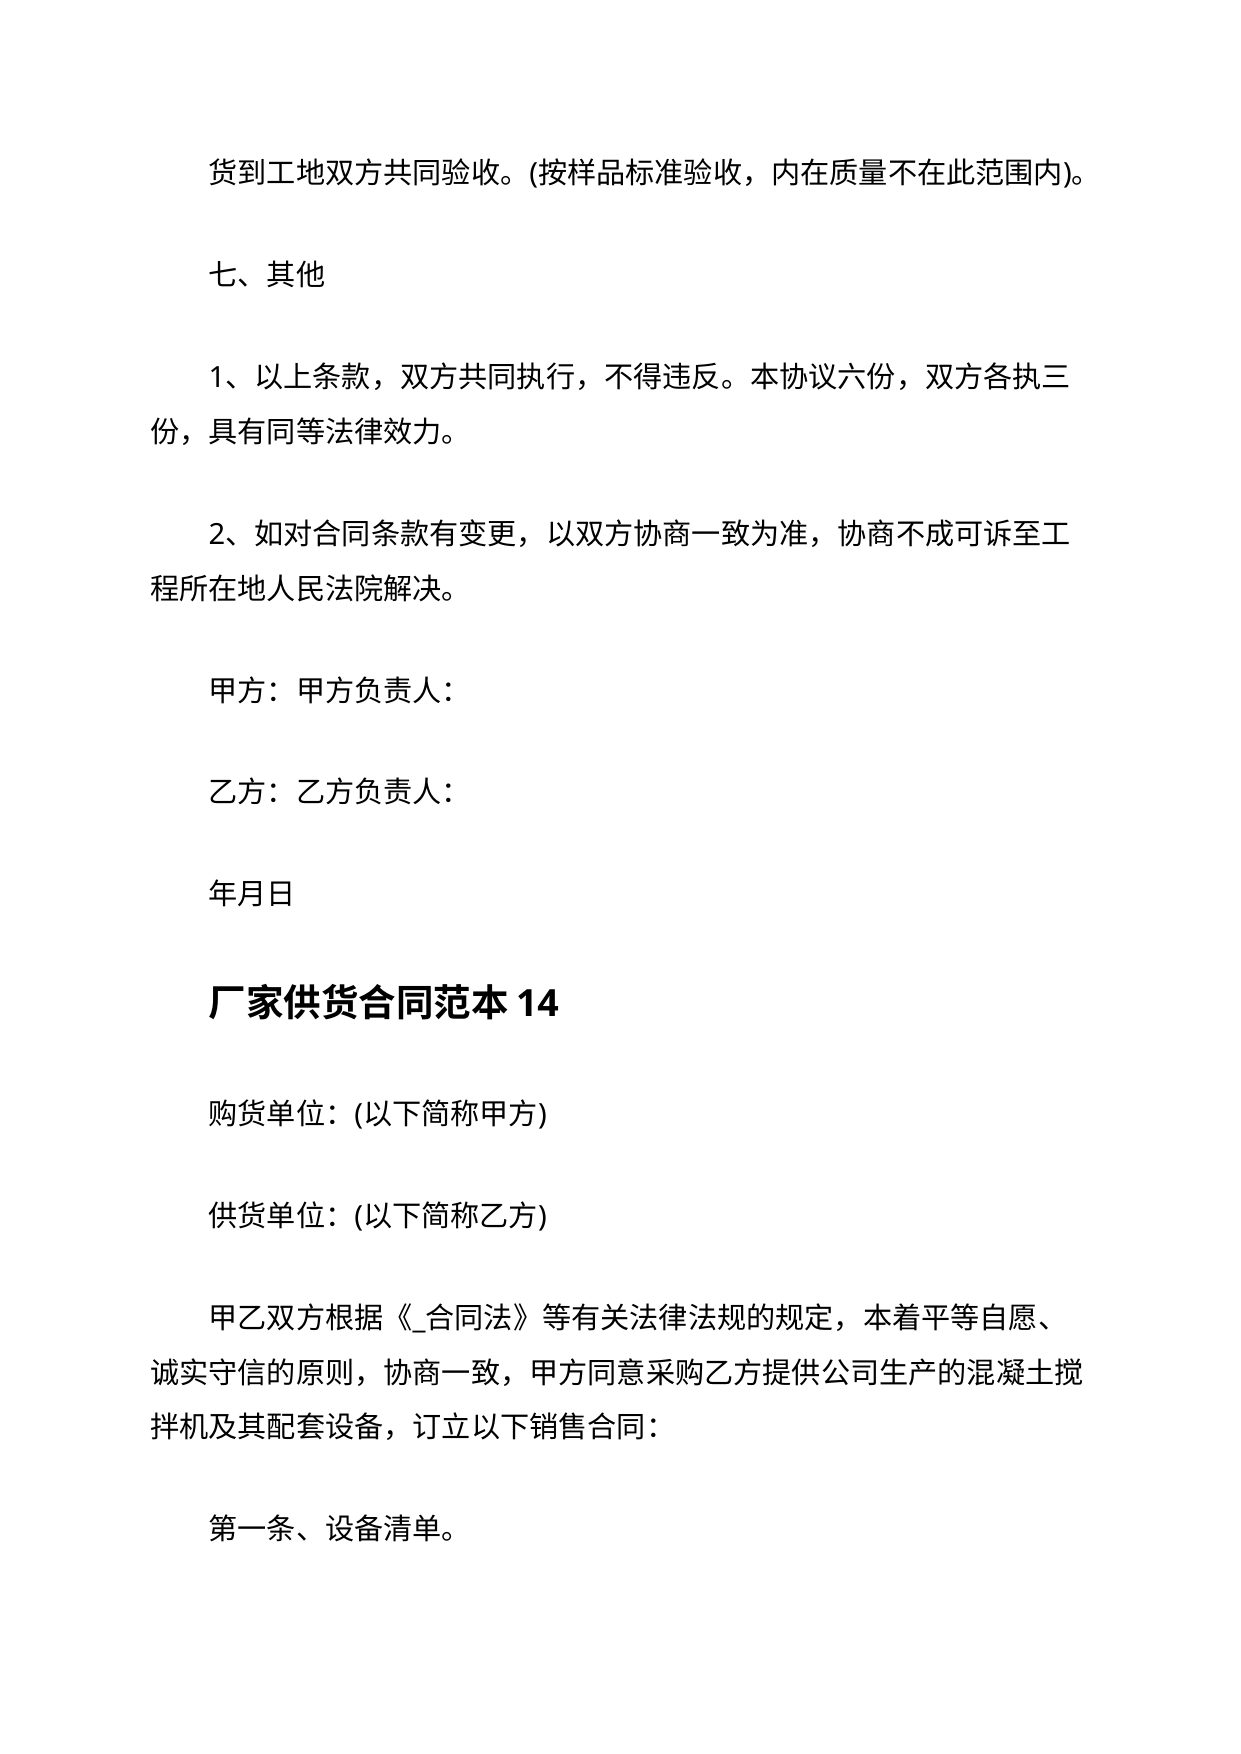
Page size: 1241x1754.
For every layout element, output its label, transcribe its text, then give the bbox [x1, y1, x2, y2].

text 厂家供货合同范本14 [150, 973, 1090, 1027]
text 货到工地双方共同验收。(按样品标准验收，内在质量不在此范围内)。 [150, 150, 1090, 192]
text 甲乙双方根据《_合同法》等有关法律法规的规定，本着平等自愿、诚实守信的原则，协商一致，甲方同意采购乙方提供公司生产的混凝土搅拌机及其配套设备，订立以下销售合同： [150, 1294, 1090, 1446]
text 七、其他 [150, 252, 1090, 294]
text 年月日 [150, 871, 1090, 913]
text 乙方：乙方负责人： [150, 769, 1090, 811]
text 供货单位：(以下简称乙方) [150, 1192, 1090, 1234]
text 2、如对合同条款有变更，以双方协商一致为准，协商不成可诉至工程所在地人民法院解决。 [150, 511, 1090, 608]
text 第一条、设备清单。 [150, 1506, 1090, 1548]
text 甲方：甲方负责人： [150, 667, 1090, 709]
text 购货单位：(以下简称甲方) [150, 1090, 1090, 1133]
text 1、以上条款，双方共同执行，不得违反。本协议六份，双方各执三份，具有同等法律效力。 [150, 354, 1090, 451]
